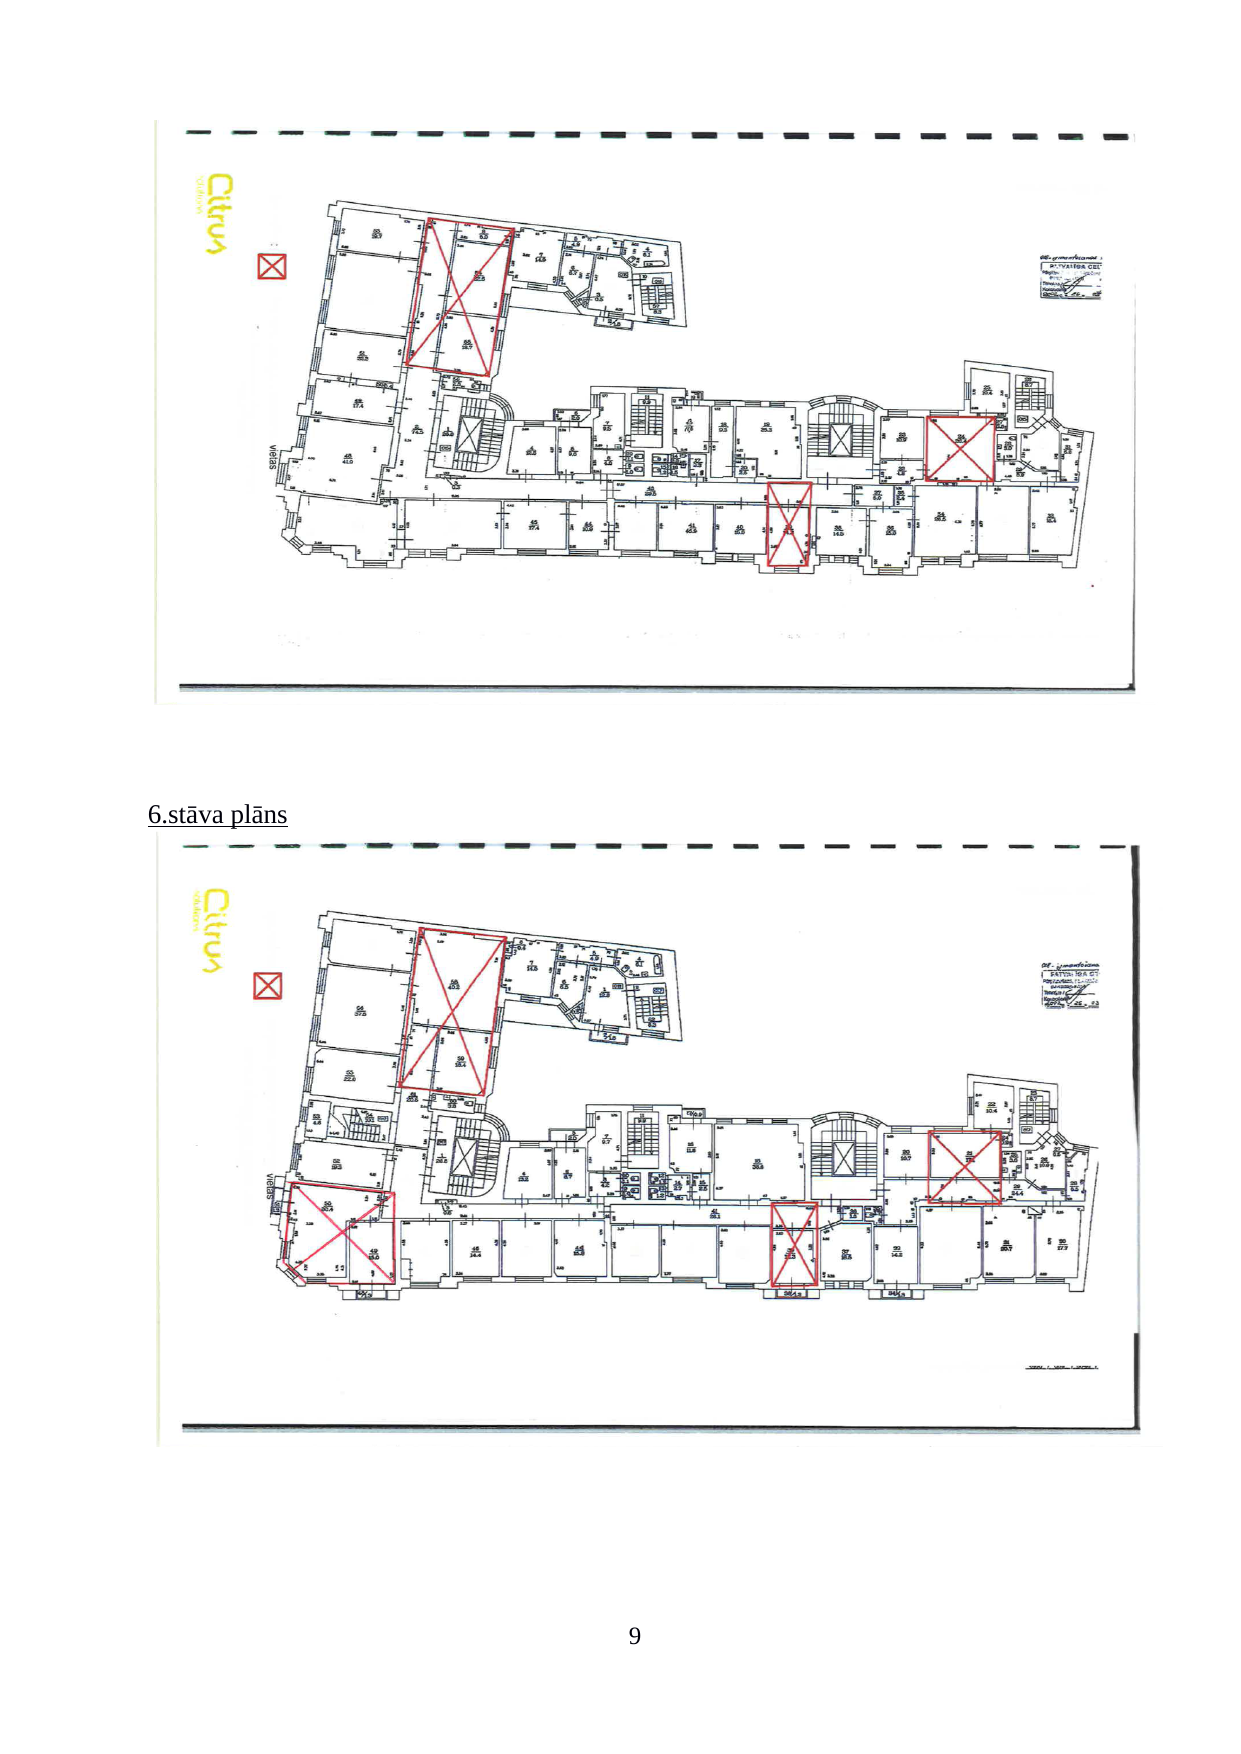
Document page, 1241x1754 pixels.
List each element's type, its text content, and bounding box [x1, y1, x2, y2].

list 6.stāva plāns [148, 798, 1122, 829]
